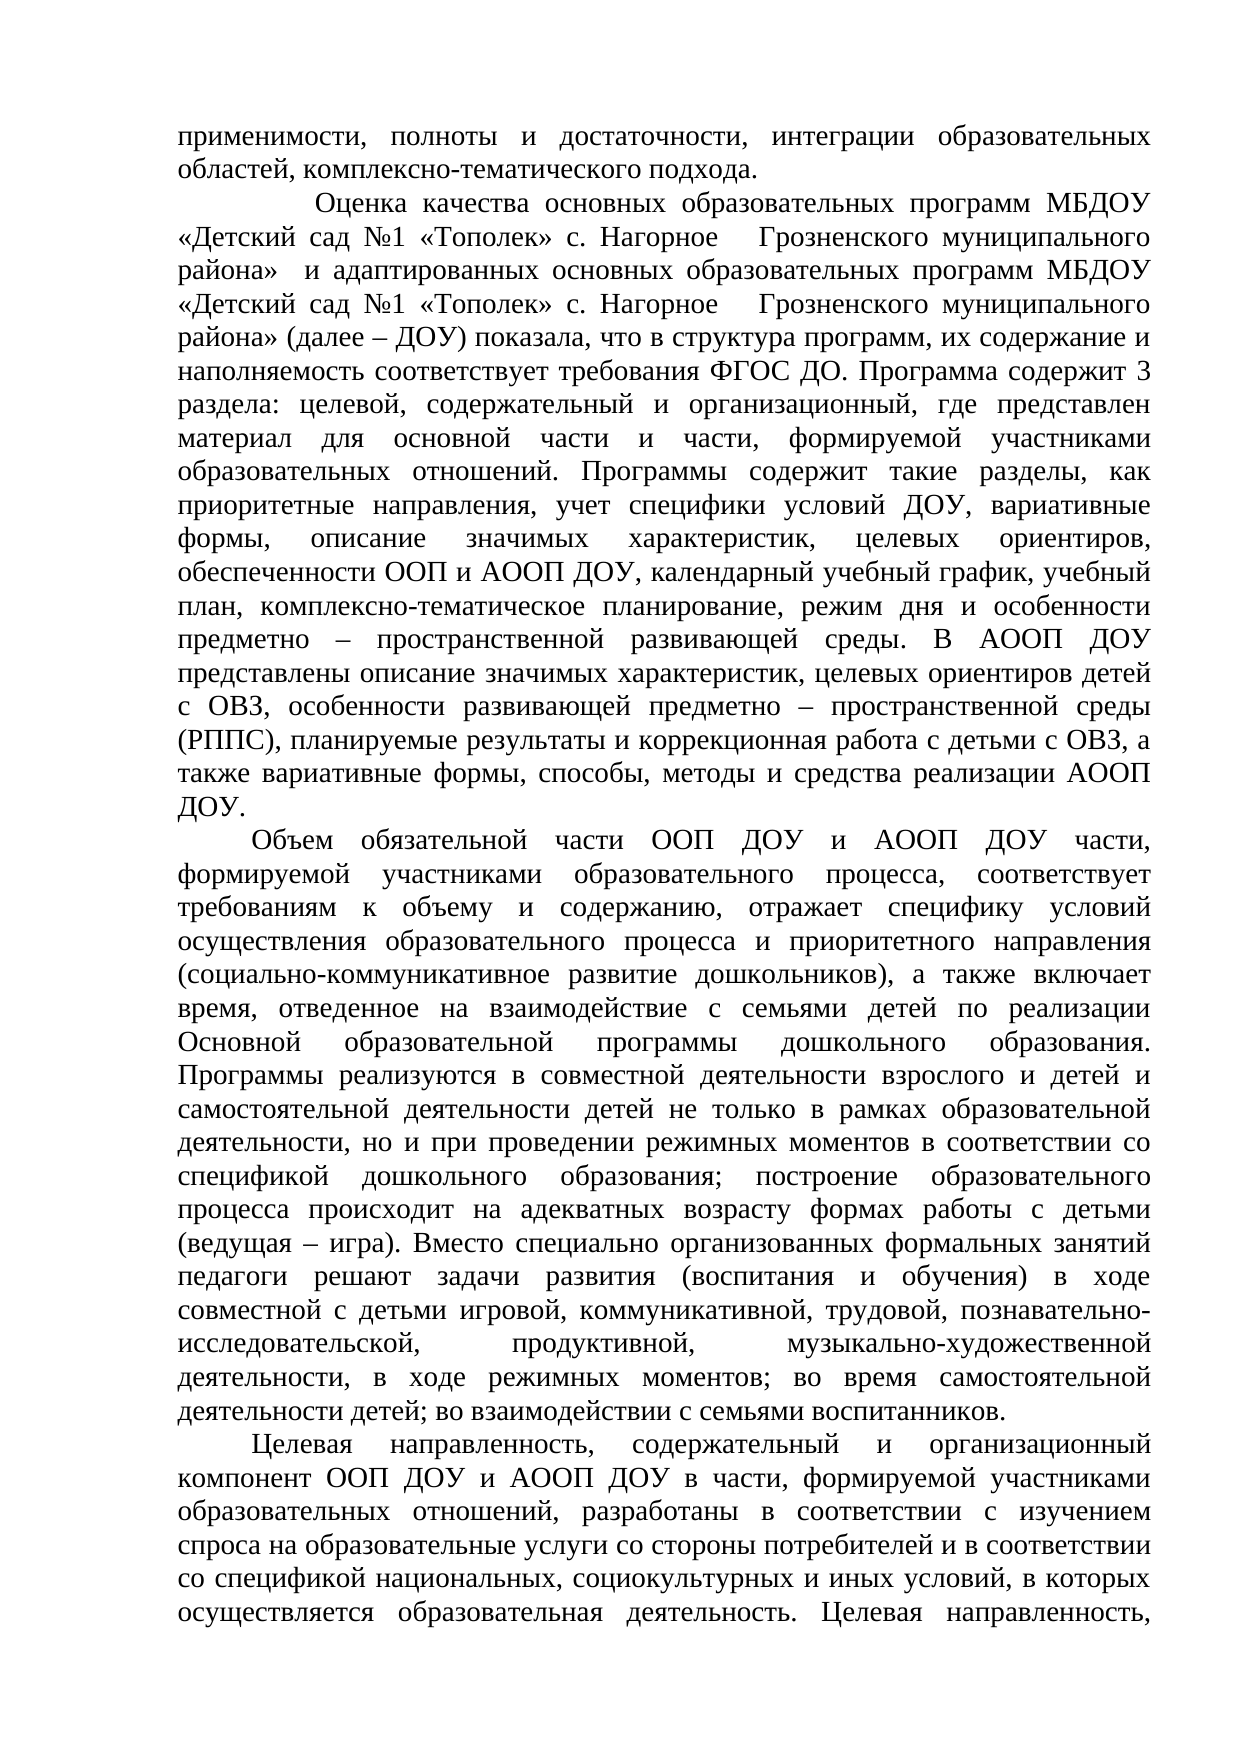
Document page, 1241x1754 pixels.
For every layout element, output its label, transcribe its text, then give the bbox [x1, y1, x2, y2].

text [177, 1426, 1152, 1627]
text Оценка качества основных образовательных программ МБДОУ «Детский сад №1 «Тополек» с. Нагорное Грозненского муниципального района» и адаптированных основных образовательных программ МБДОУ «Детский сад №1 «Тополек» с. Нагорное Грозненского муниципального района» (далее – ДОУ) показала, что в структура программ, их содержание и наполняемость соответствует требования ФГОС ДО. Программа содержит 3 раздела: целевой, содержательный и организационный, где представлен материал для основной части и части, формируемой участниками образовательных отношений. Программы содержит такие разделы, как приоритетные направления, учет специфики условий ДОУ, вариативные формы, описание значимых характеристик, целевых ориентиров, обеспеченности ООП и АООП ДОУ, календарный учебный график, учебный план, комплексно-тематическое планирование, режим дня и особенности предметно – пространственной развивающей среды. В АООП ДОУ представлены описание значимых характеристик, целевых ориентиров детей с ОВЗ, особенности развивающей предметно – пространственной среды (РППС), планируемые результаты и коррекционная работа с детьми с ОВЗ, а также вариативные формы, способы, методы и средства реализации АООП ДОУ. [177, 185, 1152, 822]
text Объем обязательной части ООП ДОУ и АООП ДОУ части, формируемой участниками образовательного процесса, соответствует требованиям к объему и содержанию, отражает специфику условий осуществления образовательного процесса и приоритетного направления (социально-коммуникативное развитие дошкольников), а также включает время, отведенное на взаимодействие с семьями детей по реализации Основной образовательной программы дошкольного образования. Программы реализуются в совместной деятельности взрослого и детей и самостоятельной деятельности детей не только в рамках образовательной деятельности, но и при проведении режимных моментов в соответствии со спецификой дошкольного образования; построение образовательного процесса происходит на адекватных возрасту формах работы с детьми (ведущая – игра). Вместо специально организованных формальных занятий педагоги решают задачи развития (воспитания и обучения) в ходе совместной с детьми игровой, коммуникативной, трудовой, познавательно-исследовательской, продуктивной, музыкально-художественной деятельности, в ходе режимных моментов; во время самостоятельной деятельности детей; во взаимодействии с семьями воспитанников. [177, 822, 1152, 1426]
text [177, 118, 1152, 185]
